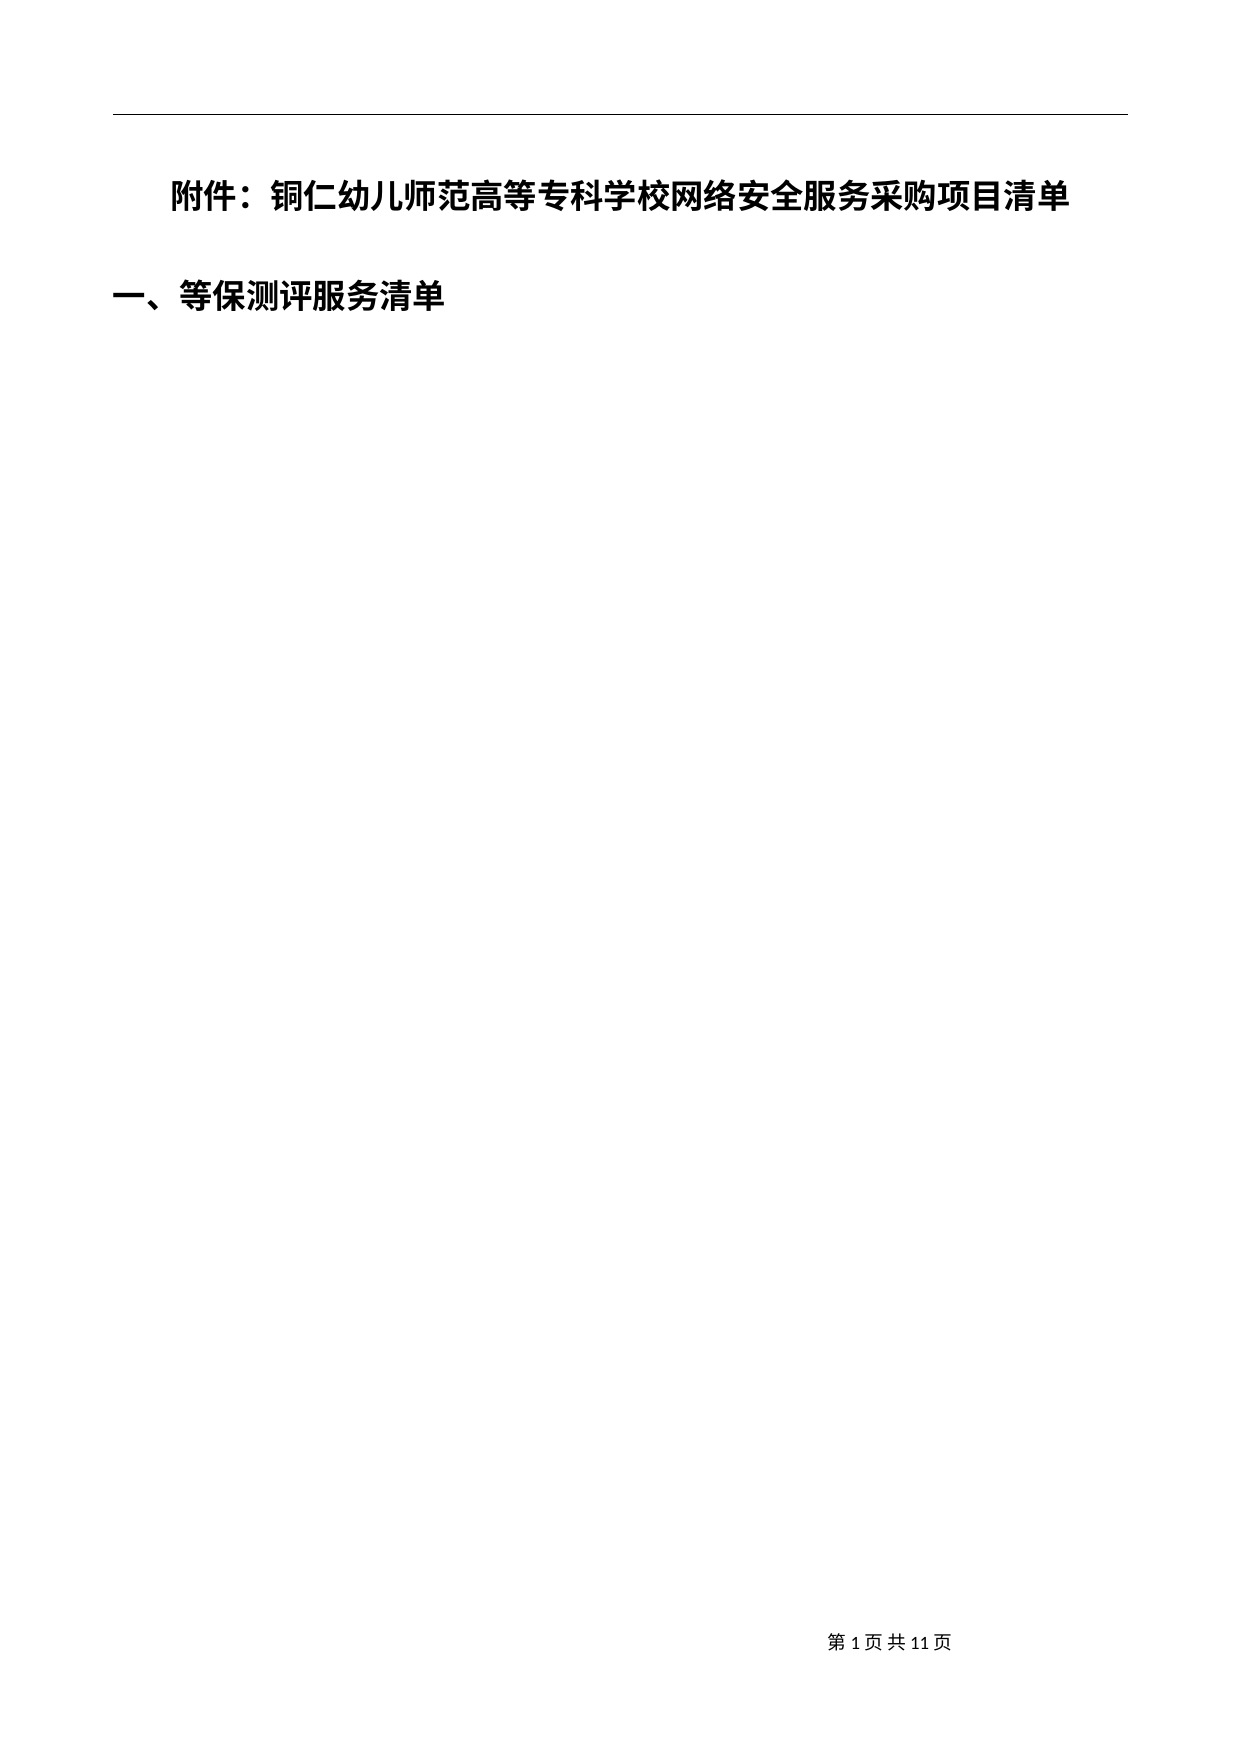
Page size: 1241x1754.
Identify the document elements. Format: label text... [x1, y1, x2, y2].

subtitle 一、等保测评服务清单 [112, 262, 1128, 327]
subtitle 附件：铜仁幼儿师范高等专科学校网络安全服务采购项目清单 [112, 162, 1128, 227]
